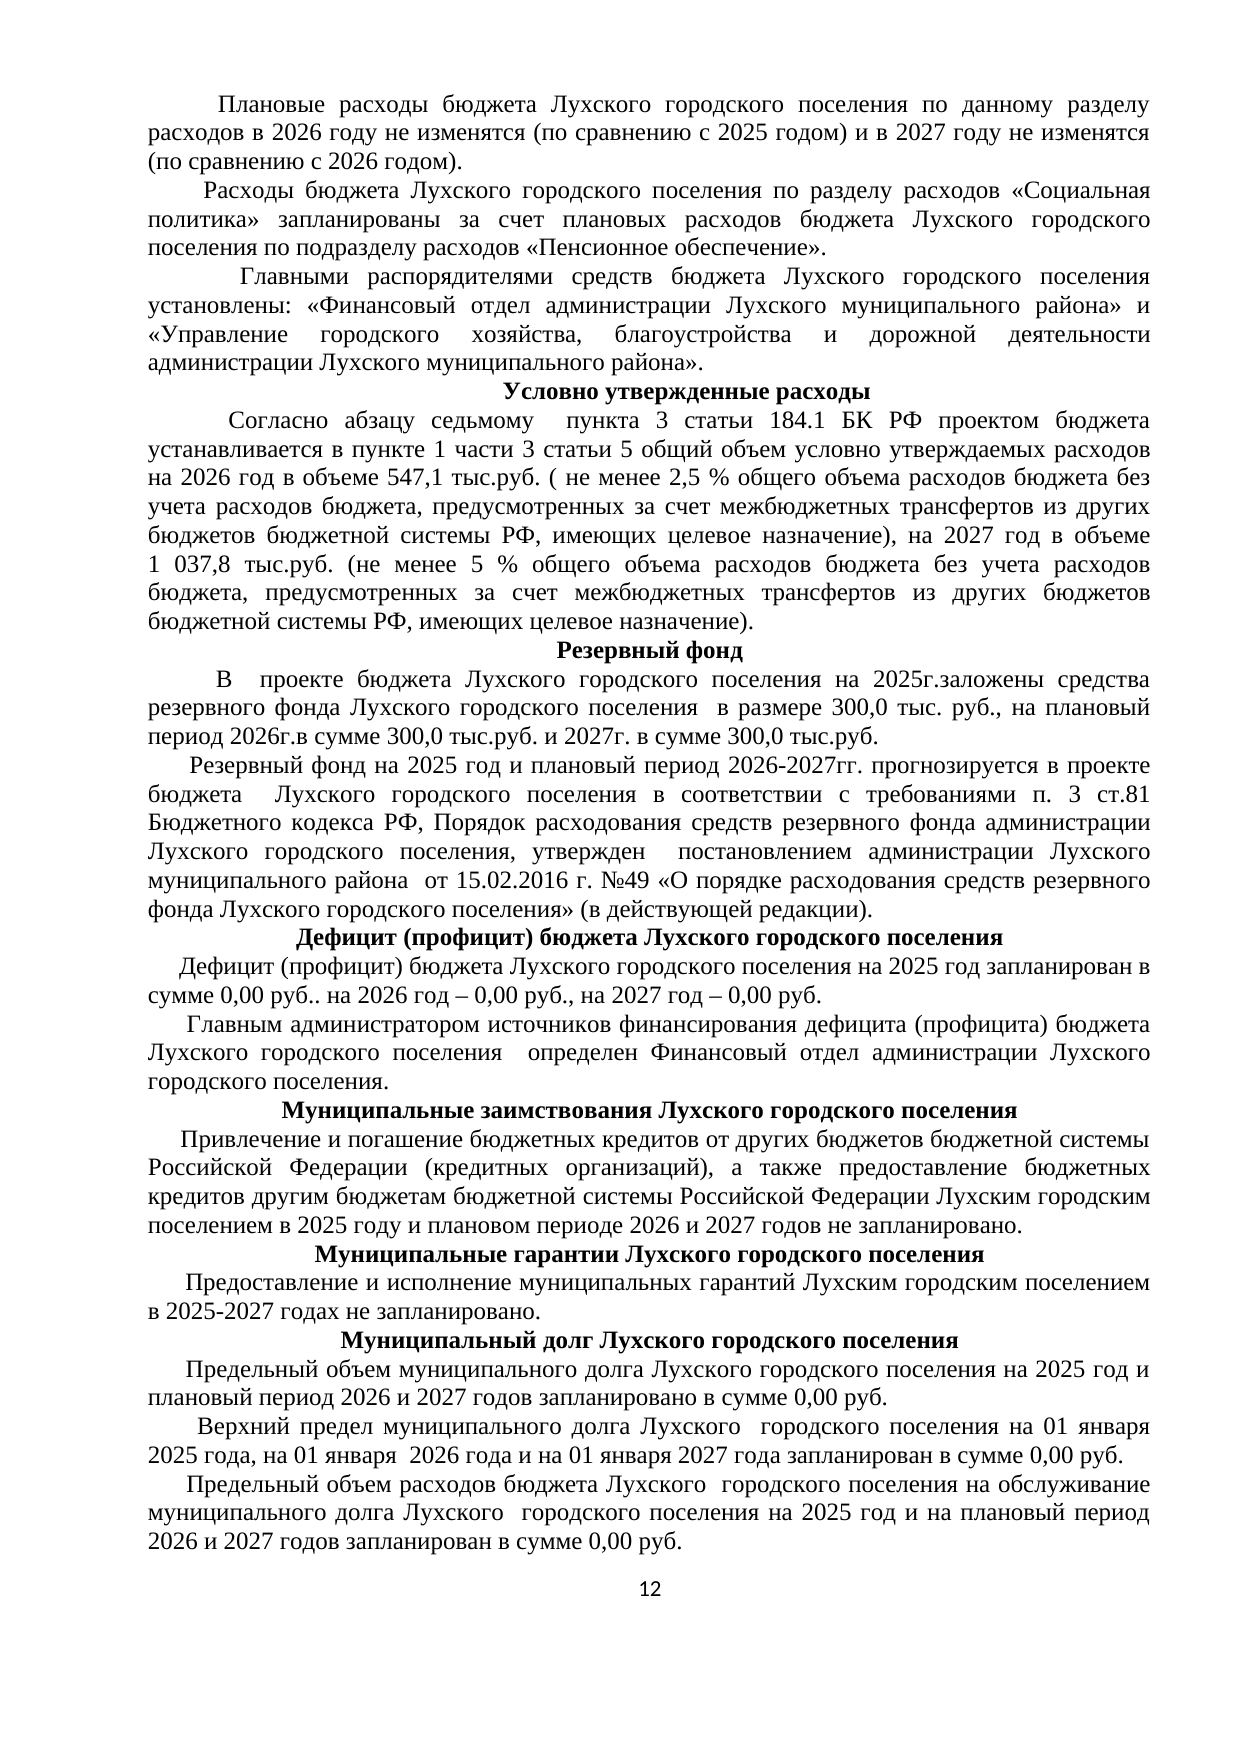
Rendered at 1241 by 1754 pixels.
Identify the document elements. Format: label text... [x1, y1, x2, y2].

text Дефицит (профицит) бюджета Лухского городского поселения [148, 922, 1152, 951]
text Муниципальные гарантии Лухского городского поселения [148, 1239, 1152, 1267]
text Муниципальные заимствования Лухского городского поселения [148, 1095, 1152, 1124]
text Привлечение и погашение бюджетных кредитов от других бюджетов бюджетной системы Российской Федерации (кредитных организаций), а также предоставление бюджетных кредитов другим бюджетам бюджетной системы Российской Федерации Лухским городским поселением в 2025 году и плановом периоде 2026 и 2027 годов не запланировано. [148, 1124, 1152, 1239]
text Предельный объем расходов бюджета Лухского городского поселения на обслуживание муниципального долга Лухского городского поселения на 2025 год и на плановый период 2026 и 2027 годов запланирован в сумме 0,00 руб. [148, 1469, 1152, 1555]
text Резервный фонд [148, 635, 1152, 664]
text Расходы бюджета Лухского городского поселения по разделу расходов «Социальная политика» запланированы за счет плановых расходов бюджета Лухского городского поселения по подразделу расходов «Пенсионное обеспечение». [148, 175, 1152, 261]
text Условно утвержденные расходы [148, 376, 1152, 405]
text Предоставление и исполнение муниципальных гарантий Лухским городским поселением в 2025-2027 годах не запланировано. [148, 1267, 1152, 1325]
text Главным администратором источников финансирования дефицита (профицита) бюджета Лухского городского поселения определен Финансовый отдел администрации Лухского городского поселения. [148, 1009, 1152, 1095]
text Резервный фонд на 2025 год и плановый период 2026-2027гг. прогнозируется в проекте бюджета Лухского городского поселения в соответствии с требованиями п. 3 ст.81 Бюджетного кодекса РФ, Порядок расходования средств резервного фонда администрации Лухского городского поселения, утвержден постановлением администрации Лухского муниципального района от 15.02.2016 г. №49 «О порядке расходования средств резервного фонда Лухского городского поселения» (в действующей редакции). [148, 750, 1152, 922]
text Главными распорядителями средств бюджета Лухского городского поселения установлены: «Финансовый отдел администрации Лухского муниципального района» и «Управление городского хозяйства, благоустройства и дорожной деятельности администрации Лухского муниципального района». [148, 261, 1152, 376]
text Верхний предел муниципального долга Лухского городского поселения на 01 января 2025 года, на 01 января 2026 года и на 01 января 2027 года запланирован в сумме 0,00 руб. [148, 1411, 1152, 1469]
text В проекте бюджета Лухского городского поселения на 2025г.заложены средства резервного фонда Лухского городского поселения в размере 300,0 тыс. руб., на плановый период 2026г.в сумме 300,0 тыс.руб. и 2027г. в сумме 300,0 тыс.руб. [148, 664, 1152, 750]
text Плановые расходы бюджета Лухского городского поселения по данному разделу расходов в 2026 году не изменятся (по сравнению с 2025 годом) и в 2027 году не изменятся (по сравнению с 2026 годом). [148, 89, 1152, 175]
text Дефицит (профицит) бюджета Лухского городского поселения на 2025 год запланирован в сумме 0,00 руб.. на 2026 год – 0,00 руб., на 2027 год – 0,00 руб. [148, 951, 1152, 1009]
text Предельный объем муниципального долга Лухского городского поселения на 2025 год и плановый период 2026 и 2027 годов запланировано в сумме 0,00 руб. [148, 1354, 1152, 1411]
text Муниципальный долг Лухского городского поселения [148, 1325, 1152, 1354]
text Согласно абзацу седьмому пункта 3 статьи 184.1 БК РФ проектом бюджета устанавливается в пункте 1 части 3 статьи 5 общий объем условно утверждаемых расходов на 2026 год в объеме 547,1 тыс.руб. ( не менее 2,5 % общего объема расходов бюджета без учета расходов бюджета, предусмотренных за счет межбюджетных трансфертов из других бюджетов бюджетной системы РФ, имеющих целевое назначение), на 2027 год в объеме 1 037,8 тыс.руб. (не менее 5 % общего объема расходов бюджета без учета расходов бюджета, предусмотренных за счет межбюджетных трансфертов из других бюджетов бюджетной системы РФ, имеющих целевое назначение). [148, 405, 1152, 635]
